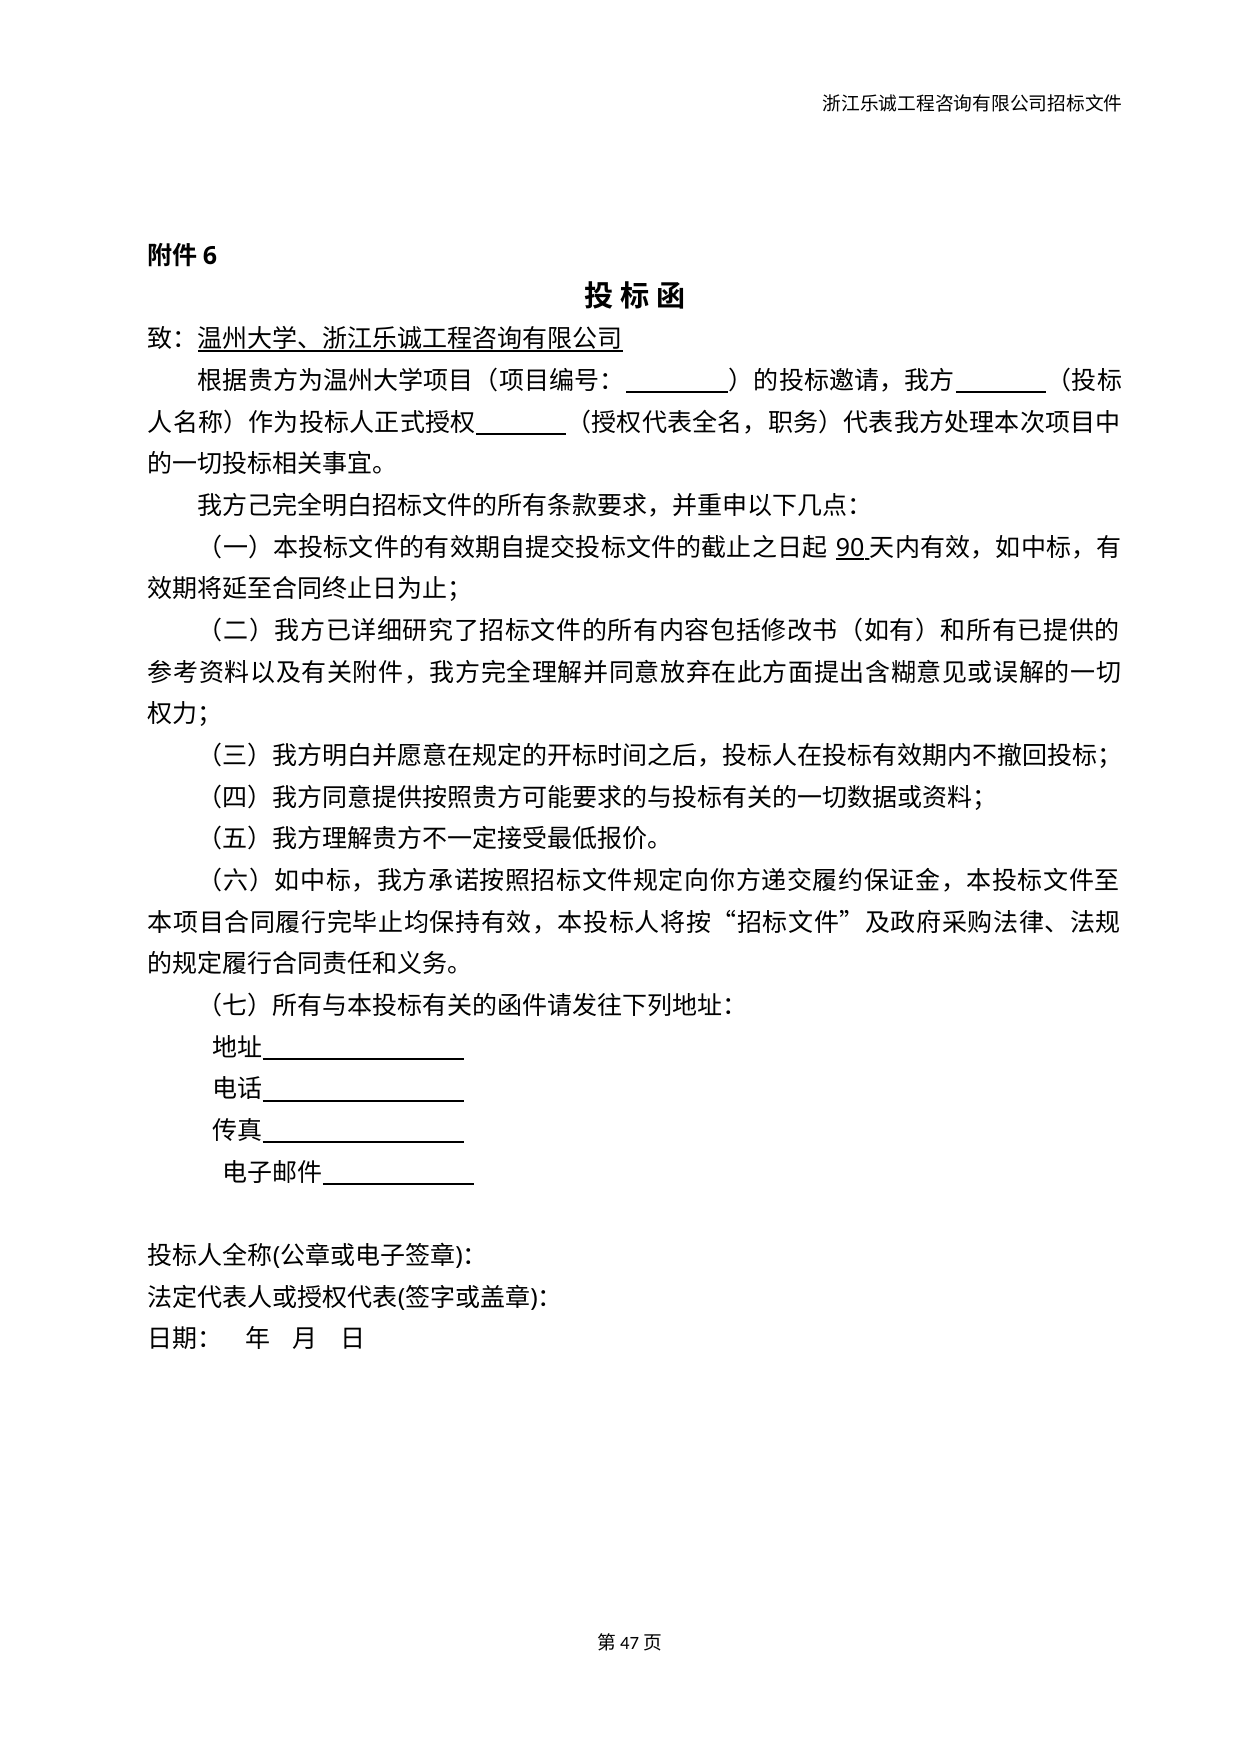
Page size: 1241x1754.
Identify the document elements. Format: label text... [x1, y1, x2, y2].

text 传真 [148, 1106, 1122, 1148]
text 投标人全称(公章或电子签章)： [148, 1231, 1122, 1273]
text 法定代表人或授权代表(签字或盖章)： [148, 1273, 1122, 1314]
text 地址 [148, 1023, 1122, 1064]
text （六）如中标，我方承诺按照招标文件规定向你方递交履约保证金，本投标文件至本项目合同履行完毕止均保持有效，本投标人将按“招标文件”及政府采购法律、法规的规定履行合同责任和义务。 [148, 856, 1122, 981]
text 附件6 [148, 231, 1122, 273]
text 根据贵方为温州大学项目（项目编号： ）的投标邀请，我方 （投标人名称）作为投标人正式授权 （授权代表全名，职务）代表我方处理本次项目中的一切投标相关事宜。 [148, 356, 1122, 481]
text 我方己完全明白招标文件的所有条款要求，并重申以下几点： [148, 481, 1122, 523]
text （三）我方明白并愿意在规定的开标时间之后，投标人在投标有效期内不撤回投标； [148, 731, 1122, 773]
text （七）所有与本投标有关的函件请发往下列地址： [148, 981, 1122, 1023]
text （四）我方同意提供按照贵方可能要求的与投标有关的一切数据或资料； [148, 773, 1122, 814]
text （二）我方已详细研究了招标文件的所有内容包括修改书（如有）和所有已提供的参考资料以及有关附件，我方完全理解并同意放弃在此方面提出含糊意见或误解的一切权力； [148, 606, 1122, 731]
text （五）我方理解贵方不一定接受最低报价。 [148, 814, 1122, 856]
text 致：温州大学、浙江乐诚工程咨询有限公司 [148, 314, 1122, 356]
text 投 标 函 [148, 273, 1122, 314]
text 日期： 年 月 日 [148, 1314, 1122, 1356]
text 电话 [148, 1064, 1122, 1106]
text （一）本投标文件的有效期自提交投标文件的截止之日起 90天内有效，如中标，有效期将延至合同终止日为止； [148, 523, 1122, 606]
text 电子邮件 [148, 1148, 1122, 1189]
